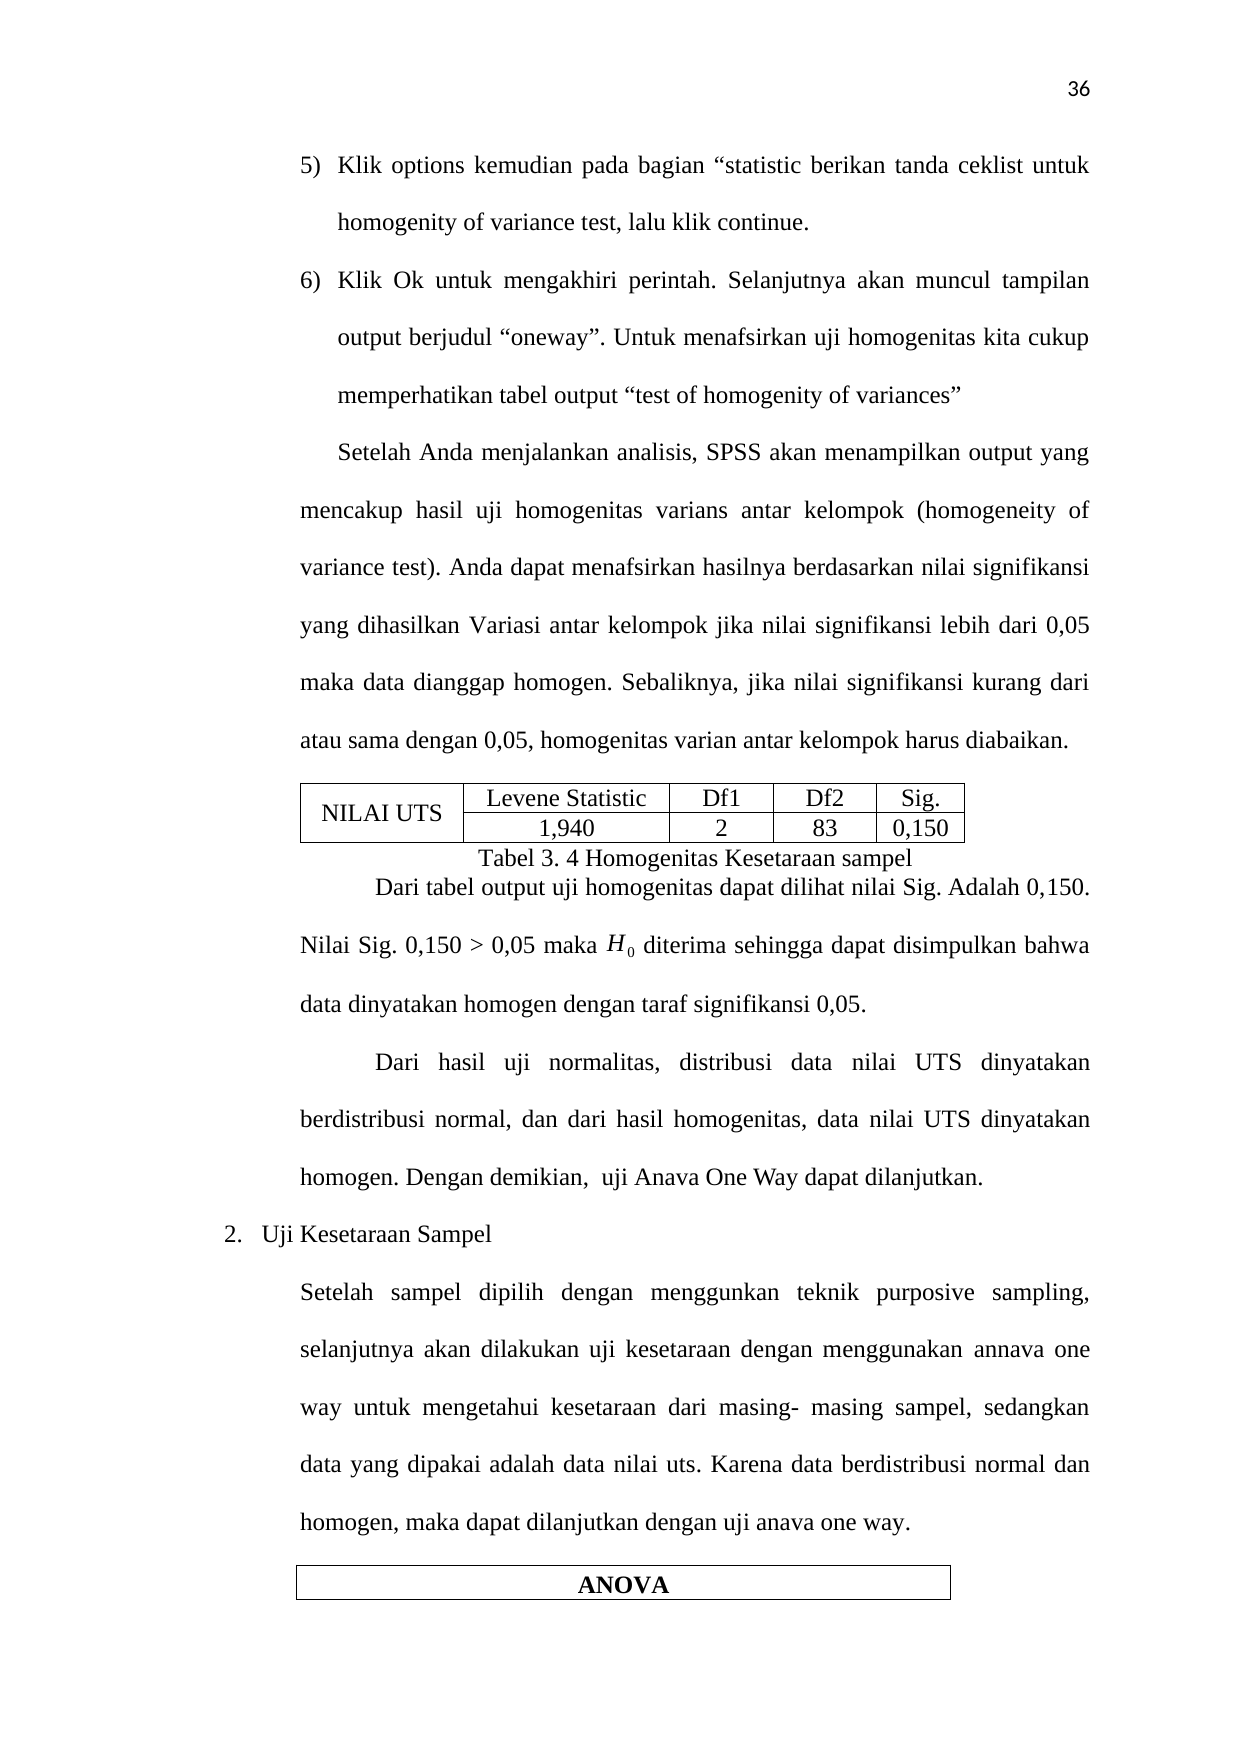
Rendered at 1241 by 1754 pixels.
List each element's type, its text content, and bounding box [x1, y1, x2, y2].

list Uji Kesetaraan Sampel [224, 1219, 1090, 1248]
text Setelah Anda menjalankan analisis, SPSS akan menampilkan output yang mencakup hasil uji homogenitas varians antar kelompok (homogeneity of variance test). Anda dapat menafsirkan hasilnya berdasarkan nilai signifikansi yang dihasilkan Variasi antar kelompok jika nilai signifikansi lebih dari 0,05 maka data dianggap homogen. Sebaliknya, jika nilai signifikansi kurang dari atau sama dengan 0,05, homogenitas varian antar kelompok harus diabaikan. [300, 437, 1090, 754]
table_header Df2 [774, 784, 876, 812]
table_header Levene Statistic [464, 784, 669, 812]
text Dari hasil uji normalitas, distribusi data nilai UTS dinyatakan berdistribusi normal, dan dari hasil homogenitas, data nilai UTS dinyatakan homogen. Dengan demikian, uji Anava One Way dapat dilanjutkan. [300, 1047, 1090, 1191]
table_cell 1,940 [464, 813, 669, 842]
table_header ANOVA [297, 1566, 950, 1599]
table_cell 0,150 [877, 813, 964, 842]
list Setelah sampel dipilih dengan menggunkan teknik purposive sampling, selanjutnya akan dilakukan uji kesetaraan dengan menggunakan annava one way untuk mengetahui kesetaraan dari masing- masing sampel, sedangkan data yang dipakai adalah data nilai uts. Karena data berdistribusi normal dan homogen, maka dapat dilanjutkan dengan uji anava one way. [300, 1277, 1090, 1536]
table_cell 83 [774, 813, 876, 842]
table_header Df1 [670, 784, 773, 812]
table_cell 2 [670, 813, 773, 842]
text Tabel 3. 4 Homogenitas Kesetaraan sampel [225, 843, 1090, 872]
table_header Sig. [877, 784, 964, 812]
list Klik Ok untuk mengakhiri perintah. Selanjutnya akan muncul tampilan output berjudul “oneway”. Untuk menafsirkan uji homogenitas kita cukup memperhatikan tabel output “test of homogenity of variances” [300, 265, 1090, 409]
table_header NILAI UTS [301, 784, 463, 842]
list Klik options kemudian pada bagian “statistic berikan tanda ceklist untuk homogenity of variance test, lalu klik continue. [300, 150, 1090, 236]
text Dari tabel output uji homogenitas dapat dilihat nilai Sig. Adalah 0,150. Nilai Sig. 0,150 > 0,05 maka diterima sehingga dapat disimpulkan bahwa data dinyatakan homogen dengan taraf signifikansi 0,05. [300, 872, 1090, 1018]
